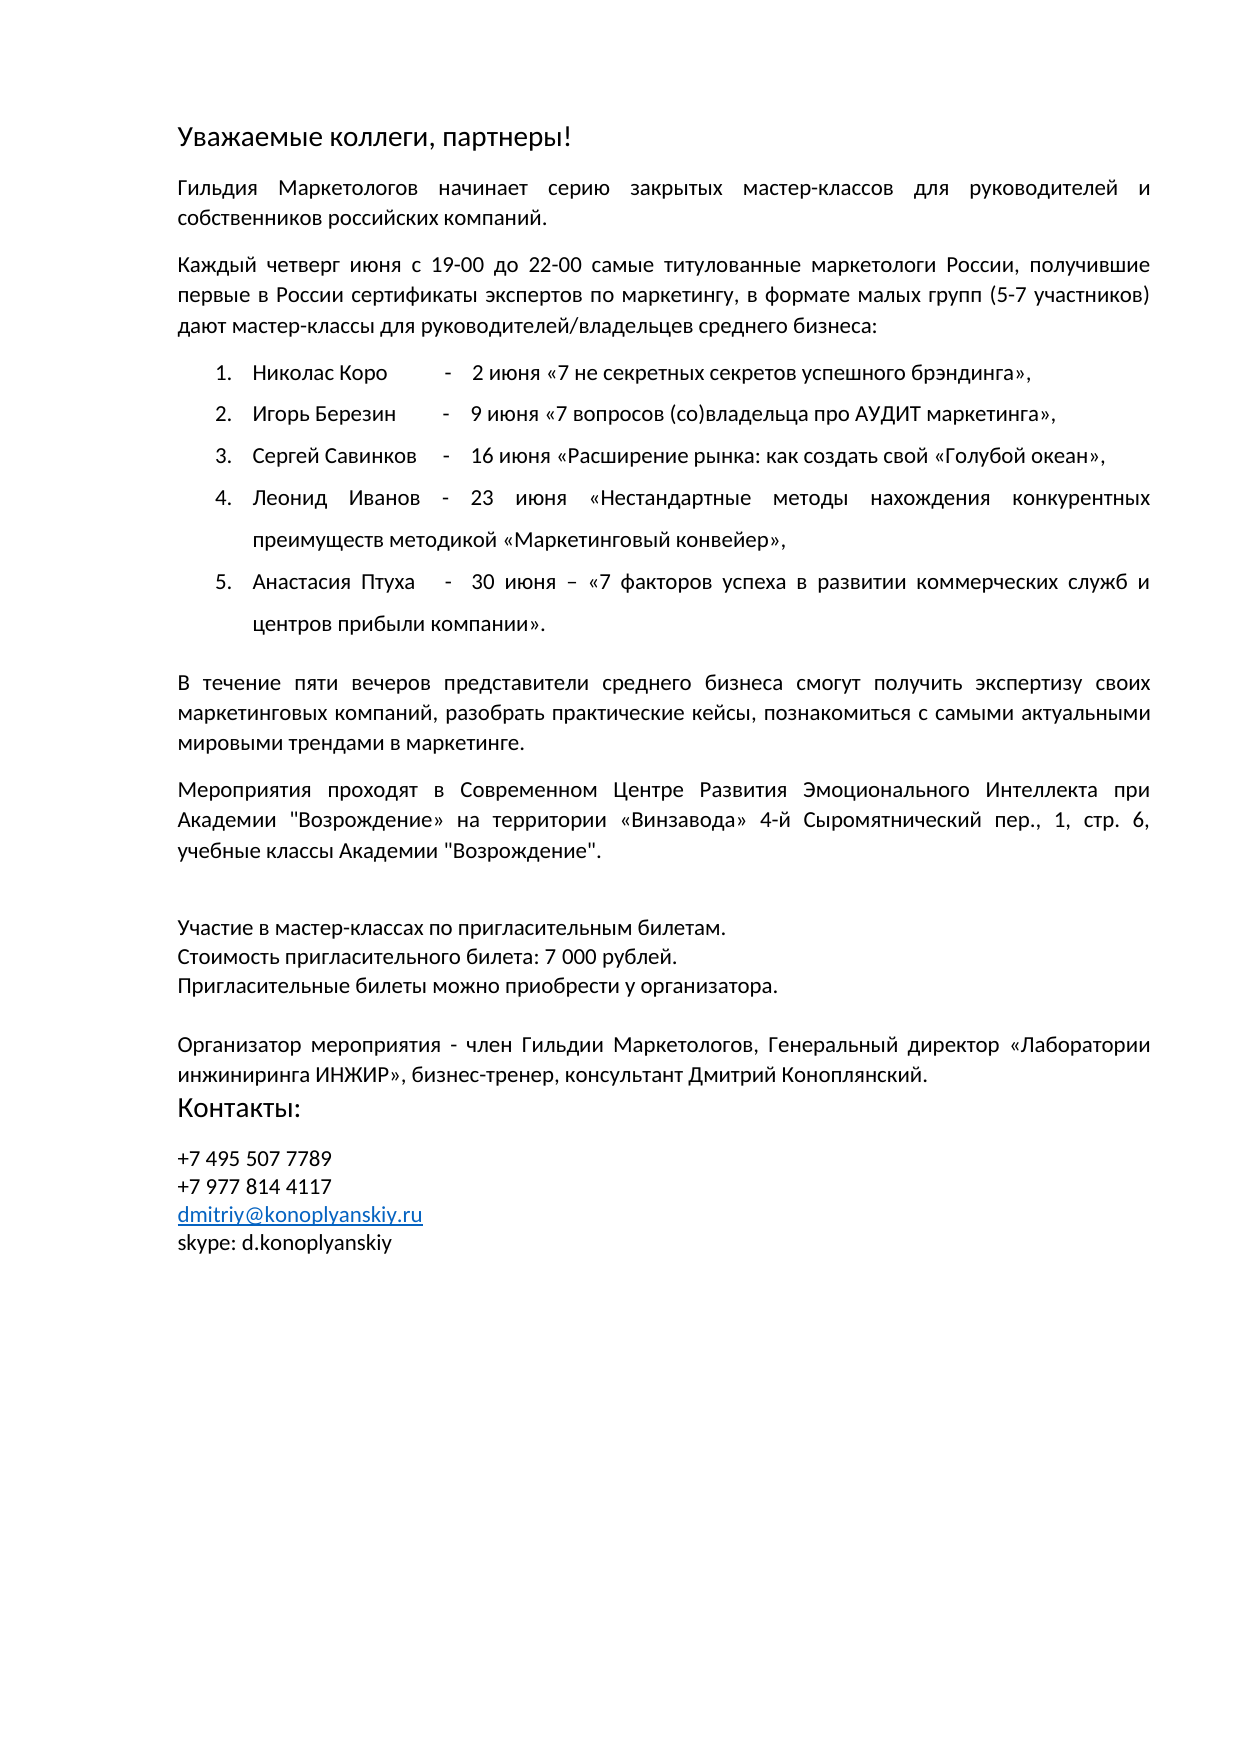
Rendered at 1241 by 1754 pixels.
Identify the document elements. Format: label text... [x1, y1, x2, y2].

text Каждый четверг июня с 19-00 до 22-00 самые титулованные маркетологи России, получившие первые в России сертификаты экспертов по маркетингу, в формате малых групп (5-7 участников) дают мастер-классы для руководителей/владельцев среднего бизнеса: [177, 250, 1152, 339]
text Гильдия Маркетологов начинает серию закрытых мастер-классов для руководителей и собственников российских компаний. [177, 173, 1152, 231]
text Мероприятия проходят в Современном Центре Развития Эмоционального Интеллекта при Академии "Возрождение» на территории «Винзавода» 4-й Сыромятнический пер., 1, стр. 6, учебные классы Академии "Возрождение". [177, 775, 1152, 864]
text skype: d.konoplyanskiy [177, 1228, 1152, 1256]
list Николас Коро - 2 июня «7 не секретных секретов успешного брэндинга», [215, 358, 1152, 386]
text Стоимость пригласительного билета: 7 000 рублей. [177, 942, 1152, 970]
text Контакты: [177, 1089, 1152, 1125]
list Игорь Березин - 9 июня «7 вопросов (со)владельца про АУДИТ маркетинга», [215, 399, 1152, 428]
text Уважаемые коллеги, партнеры! [177, 118, 1152, 154]
list Анастасия Птуха - 30 июня – «7 факторов успеха в развитии коммерческих служб и центров прибыли компании». [215, 567, 1152, 637]
text В течение пяти вечеров представители среднего бизнеса смогут получить экспертизу своих маркетинговых компаний, разобрать практические кейсы, познакомиться с самыми актуальными мировыми трендами в маркетинге. [177, 668, 1152, 757]
list Леонид Иванов - 23 июня «Нестандартные методы нахождения конкурентных преимуществ методикой «Маркетинговый конвейер», [215, 483, 1152, 553]
text Участие в мастер-классах по пригласительным билетам. [177, 913, 1152, 941]
text dmitriy@konoplyanskiy.ru [177, 1200, 1152, 1228]
text Пригласительные билеты можно приобрести у организатора. [177, 972, 1152, 1000]
text Организатор мероприятия - член Гильдии Маркетологов, Генеральный директор «Лаборатории инжиниринга ИНЖИР», бизнес-тренер, консультант Дмитрий Коноплянский. [177, 1030, 1152, 1088]
text +7 495 507 7789 [177, 1144, 1152, 1172]
list Сергей Савинков - 16 июня «Расширение рынка: как создать свой «Голубой океан», [215, 442, 1152, 469]
text +7 977 814 4117 [177, 1172, 1152, 1200]
